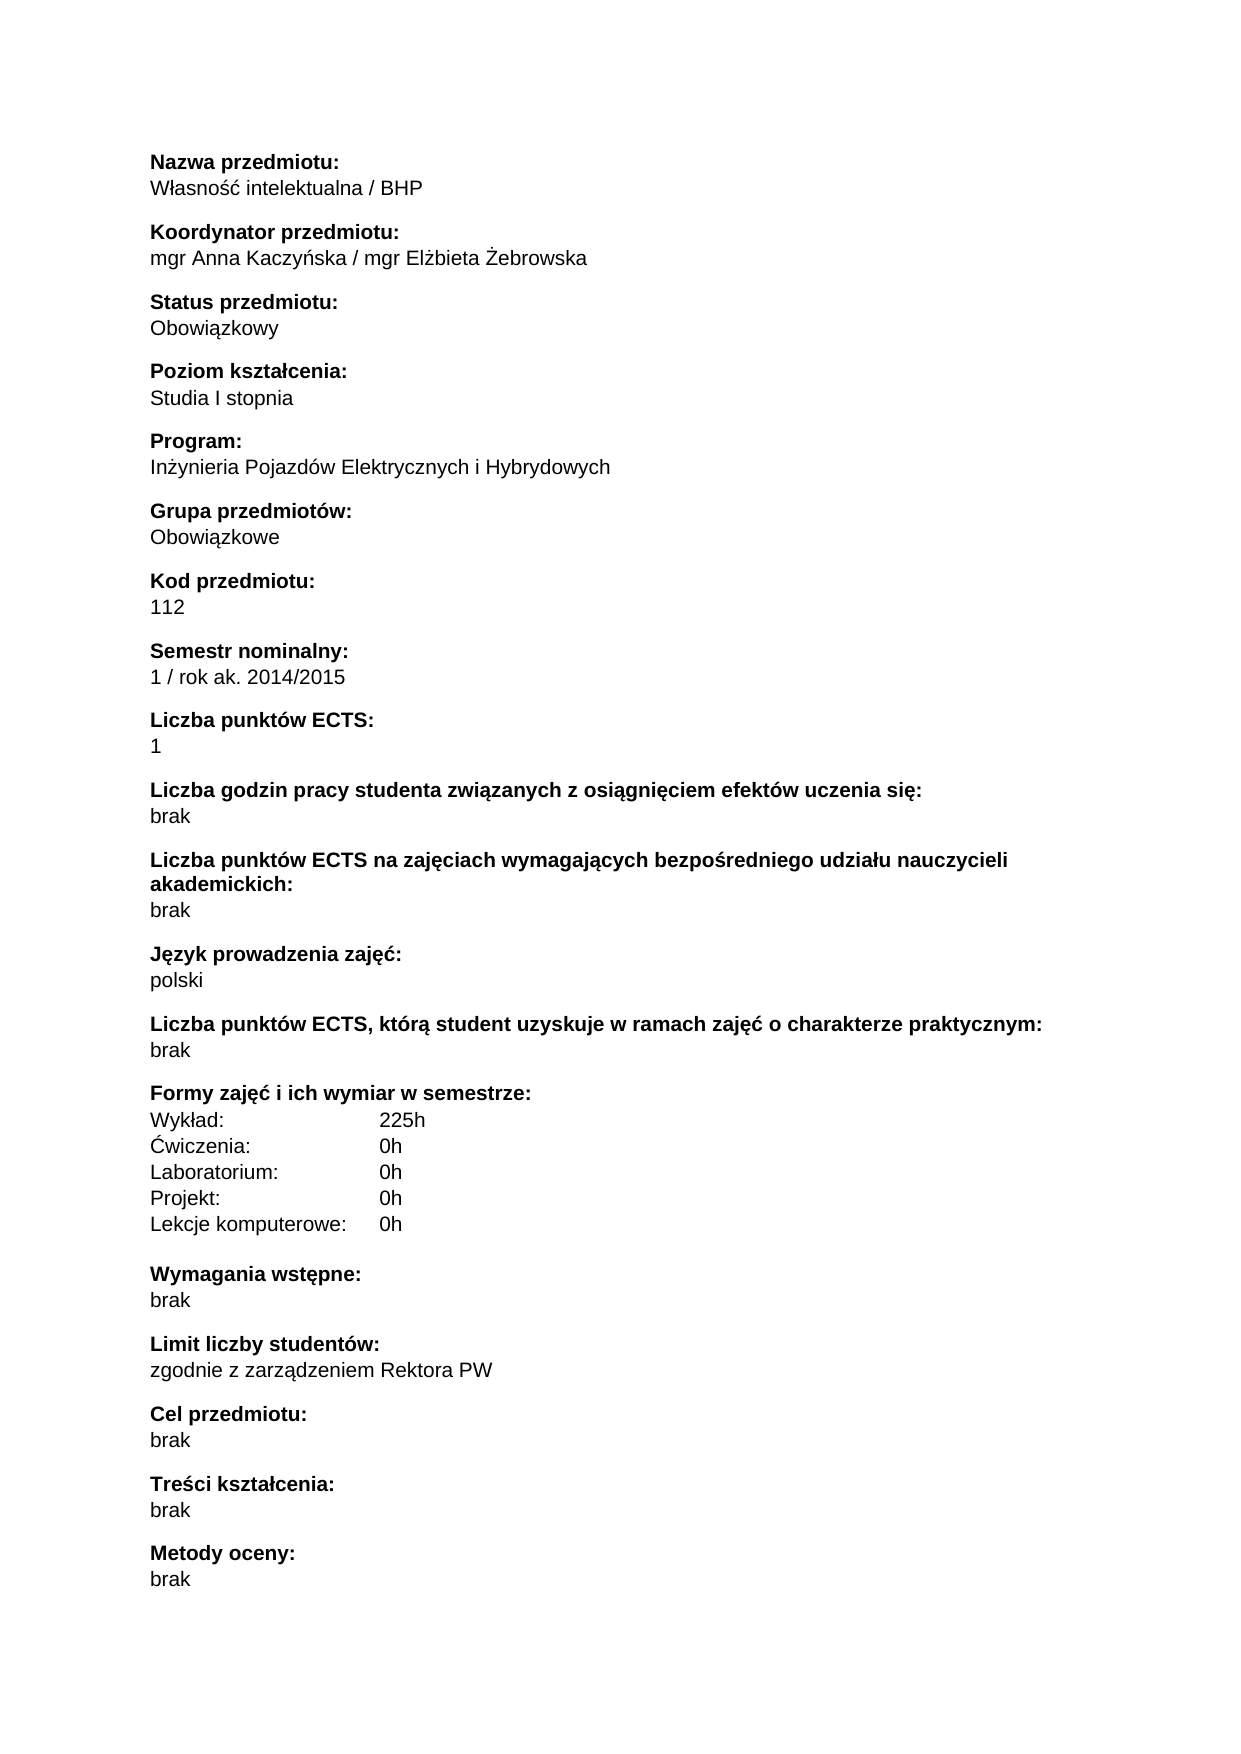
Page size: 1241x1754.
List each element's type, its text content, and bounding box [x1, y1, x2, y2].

text mgr Anna Kaczyńska / mgr Elżbieta Żebrowska [150, 246, 1090, 270]
text Język prowadzenia zajęć: [150, 942, 1090, 966]
text Wymagania wstępne: [150, 1262, 1090, 1286]
text 112 [150, 595, 1090, 619]
table_cell Laboratorium: [140, 1160, 367, 1184]
text Treści kształcenia: [150, 1471, 1090, 1495]
text Program: [150, 429, 1090, 453]
text Limit liczby studentów: [150, 1332, 1090, 1356]
text Nazwa przedmiotu: [150, 150, 1090, 174]
text brak [150, 804, 1090, 828]
text brak [150, 1497, 1090, 1521]
table_header Wykład: [140, 1108, 367, 1132]
text brak [150, 1288, 1090, 1312]
table_cell Lekcje komputerowe: [140, 1212, 367, 1236]
table_cell Ćwiczenia: [140, 1134, 367, 1158]
text brak [150, 1567, 1090, 1591]
text Semestr nominalny: [150, 638, 1090, 662]
text brak [150, 898, 1090, 922]
text Cel przedmiotu: [150, 1402, 1090, 1426]
table_cell Projekt: [140, 1186, 367, 1210]
table_header 225h [369, 1108, 597, 1132]
text polski [150, 968, 1090, 992]
text Liczba punktów ECTS: [150, 708, 1090, 732]
text Grupa przedmiotów: [150, 499, 1090, 523]
text Status przedmiotu: [150, 289, 1090, 313]
text Metody oceny: [150, 1541, 1090, 1565]
text Studia I stopnia [150, 385, 1090, 409]
text Kod przedmiotu: [150, 569, 1090, 593]
text Inżynieria Pojazdów Elektrycznych i Hybrydowych [150, 455, 1090, 479]
text Obowiązkowy [150, 316, 1090, 339]
text 1 [150, 734, 1090, 758]
text Obowiązkowe [150, 525, 1090, 549]
table_cell 0h [369, 1132, 597, 1158]
text brak [150, 1428, 1090, 1452]
text Własność intelektualna / BHP [150, 176, 1090, 200]
text Koordynator przedmiotu: [150, 220, 1090, 244]
table_cell 0h [369, 1184, 597, 1210]
text Poziom kształcenia: [150, 359, 1090, 383]
text brak [150, 1037, 1090, 1061]
table_cell 0h [369, 1158, 597, 1184]
text Liczba punktów ECTS, którą student uzyskuje w ramach zajęć o charakterze praktycznym: [150, 1011, 1090, 1035]
text Liczba godzin pracy studenta związanych z osiągnięciem efektów uczenia się: [150, 778, 1090, 802]
text 1 / rok ak. 2014/2015 [150, 664, 1090, 688]
text Liczba punktów ECTS na zajęciach wymagających bezpośredniego udziału nauczycieli akademickich: [150, 848, 1090, 896]
text Formy zajęć i ich wymiar w semestrze: [150, 1081, 1090, 1105]
table_cell 0h [369, 1210, 597, 1236]
text zgodnie z zarządzeniem Rektora PW [150, 1358, 1090, 1382]
